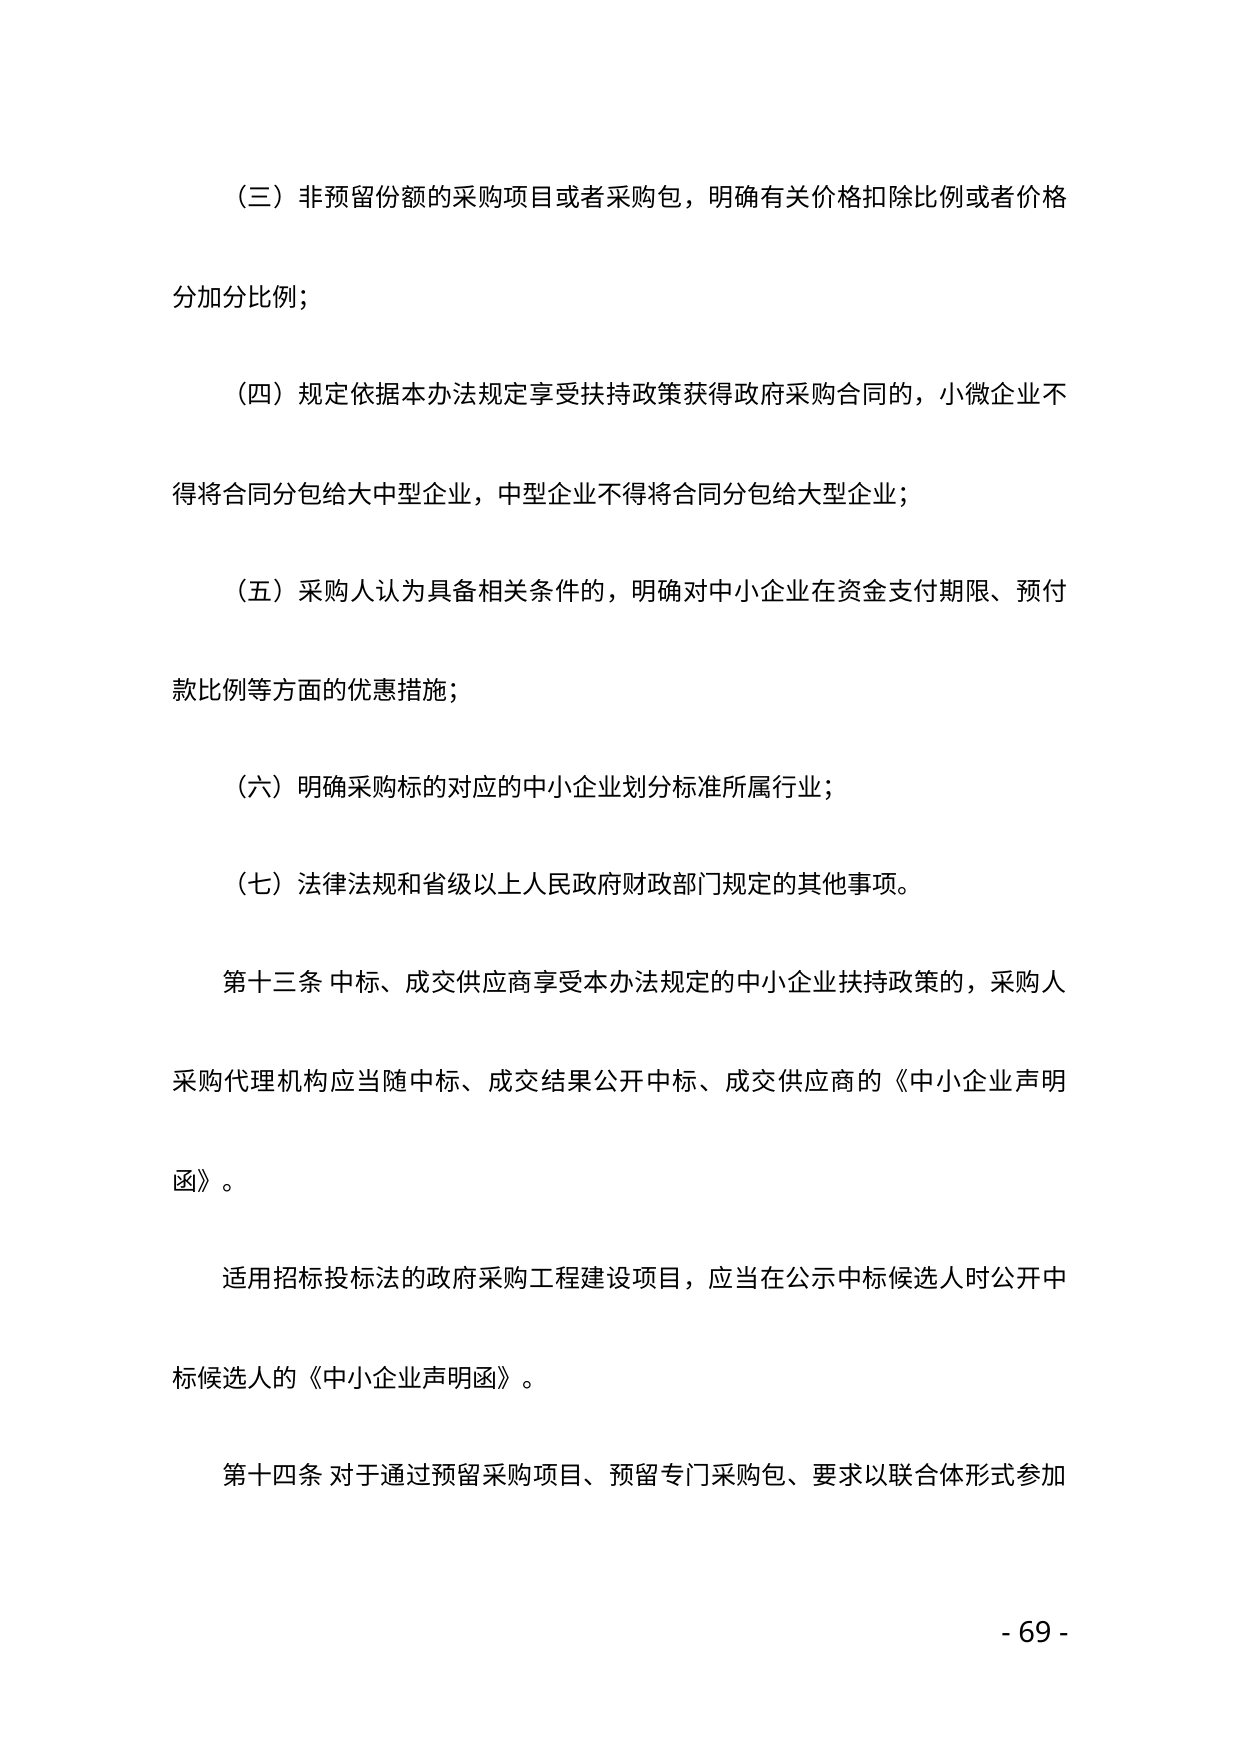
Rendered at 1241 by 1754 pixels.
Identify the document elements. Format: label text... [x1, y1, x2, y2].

text 第十三条 中标、成交供应商享受本办法规定的中小企业扶持政策的，采购人、采购代理机构应当随中标、成交结果公开中标、成交供应商的《中小企业声明函》。 [172, 947, 1068, 1213]
text （四）规定依据本办法规定享受扶持政策获得政府采购合同的，小微企业不得将合同分包给大中型企业，中型企业不得将合同分包给大型企业； [172, 359, 1068, 525]
text （三）非预留份额的采购项目或者采购包，明确有关价格扣除比例或者价格分加分比例； [172, 162, 1068, 329]
text （五）采购人认为具备相关条件的，明确对中小企业在资金支付期限、预付款比例等方面的优惠措施； [172, 556, 1068, 722]
text （六）明确采购标的对应的中小企业划分标准所属行业； [172, 753, 1068, 819]
text （七）法律法规和省级以上人民政府财政部门规定的其他事项。 [172, 850, 1068, 916]
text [172, 1440, 1068, 1507]
text 适用招标投标法的政府采购工程建设项目，应当在公示中标候选人时公开中标候选人的《中小企业声明函》。 [172, 1243, 1068, 1409]
